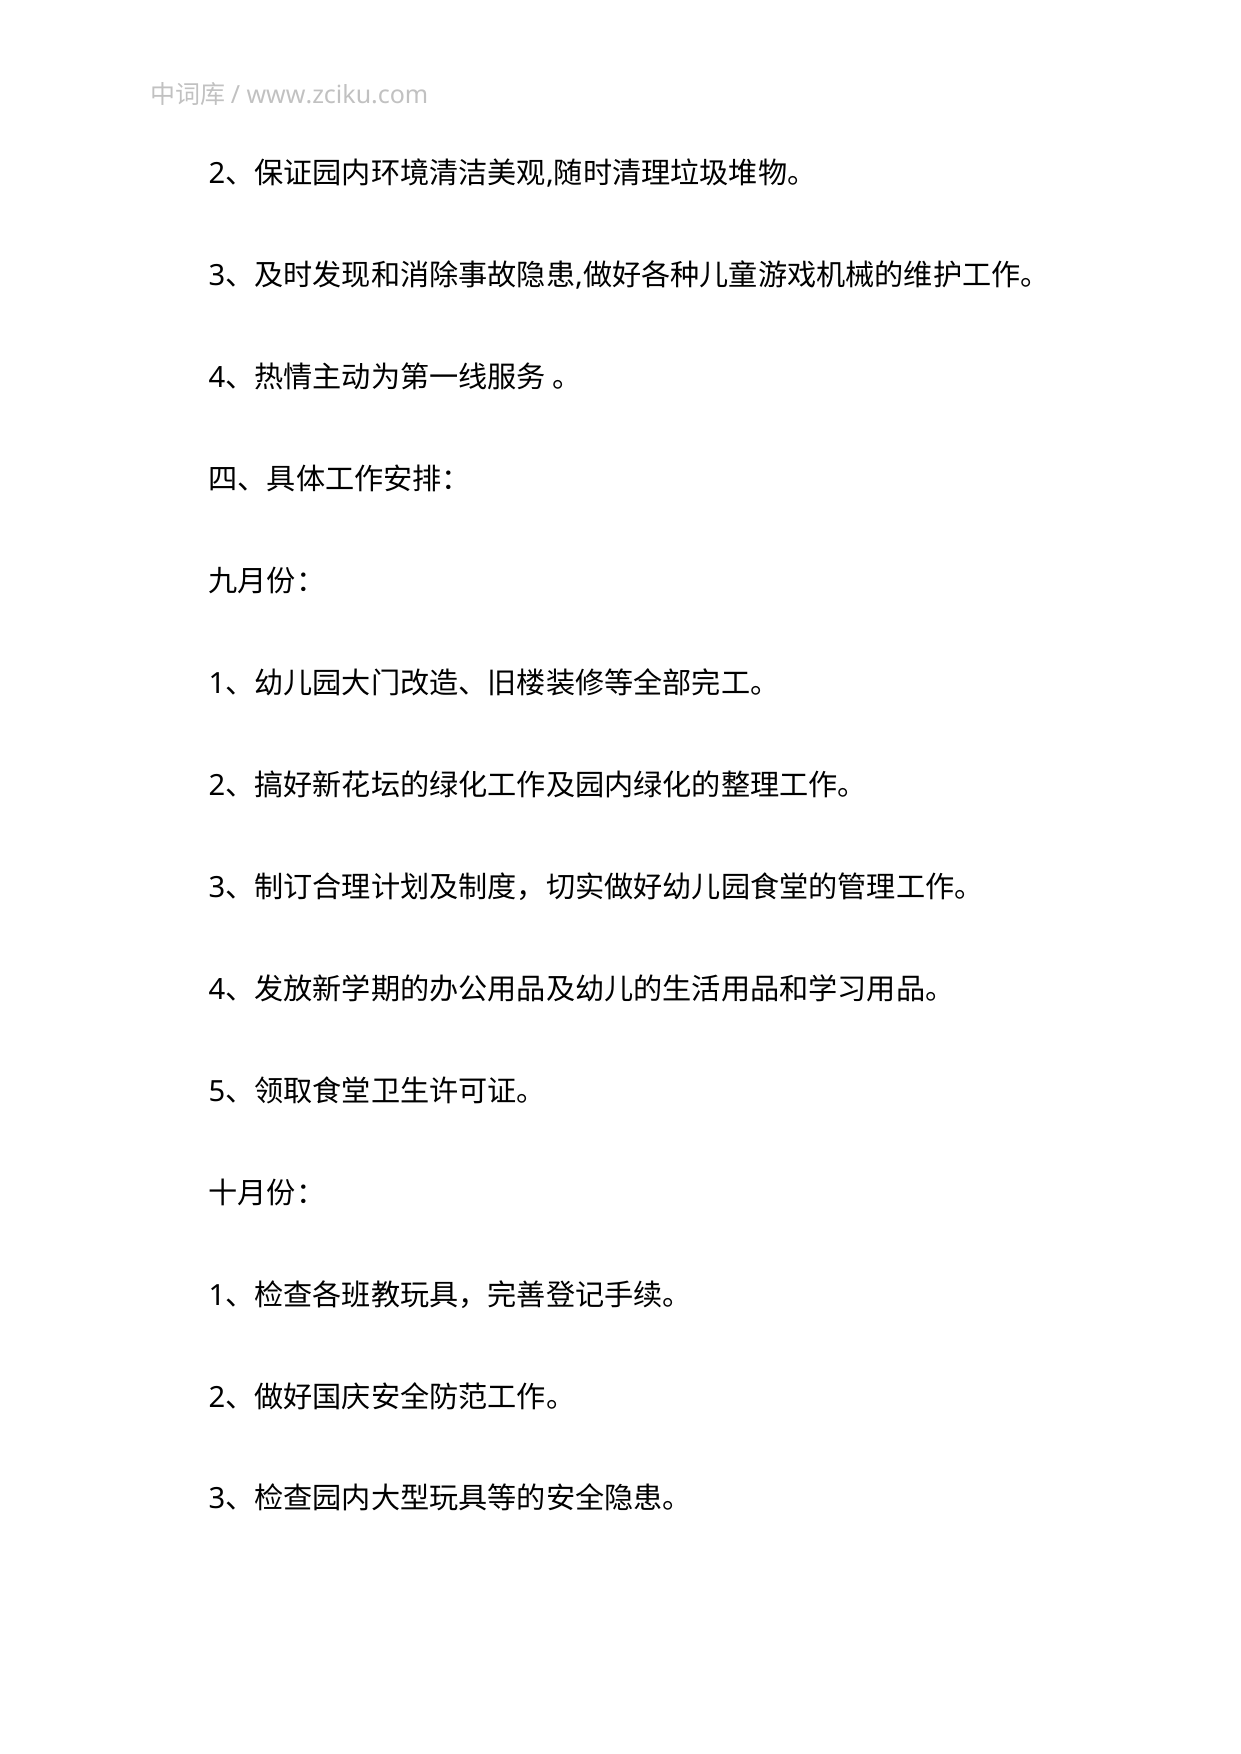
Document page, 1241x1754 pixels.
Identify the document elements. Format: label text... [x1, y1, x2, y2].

text 九月份： [150, 558, 1090, 600]
text 1、检查各班教玩具，完善登记手续。 [150, 1271, 1090, 1313]
text 四、具体工作安排： [150, 456, 1090, 498]
text 2、搞好新花坛的绿化工作及园内绿化的整理工作。 [150, 761, 1090, 804]
text 4、发放新学期的办公用品及幼儿的生活用品和学习用品。 [150, 965, 1090, 1008]
text 2、做好国庆安全防范工作。 [150, 1373, 1090, 1416]
text 4、热情主动为第一线服务 。 [150, 354, 1090, 396]
text 3、制订合理计划及制度，切实做好幼儿园食堂的管理工作。 [150, 863, 1090, 906]
text 3、检查园内大型玩具等的安全隐患。 [150, 1475, 1090, 1517]
text 5、领取食堂卫生许可证。 [150, 1067, 1090, 1110]
text 2、保证园内环境清洁美观,随时清理垃圾堆物。 [150, 150, 1090, 192]
text 十月份： [150, 1169, 1090, 1212]
text 3、及时发现和消除事故隐患,做好各种儿童游戏机械的维护工作。 [150, 252, 1090, 294]
text 1、幼儿园大门改造、旧楼装修等全部完工。 [150, 659, 1090, 702]
